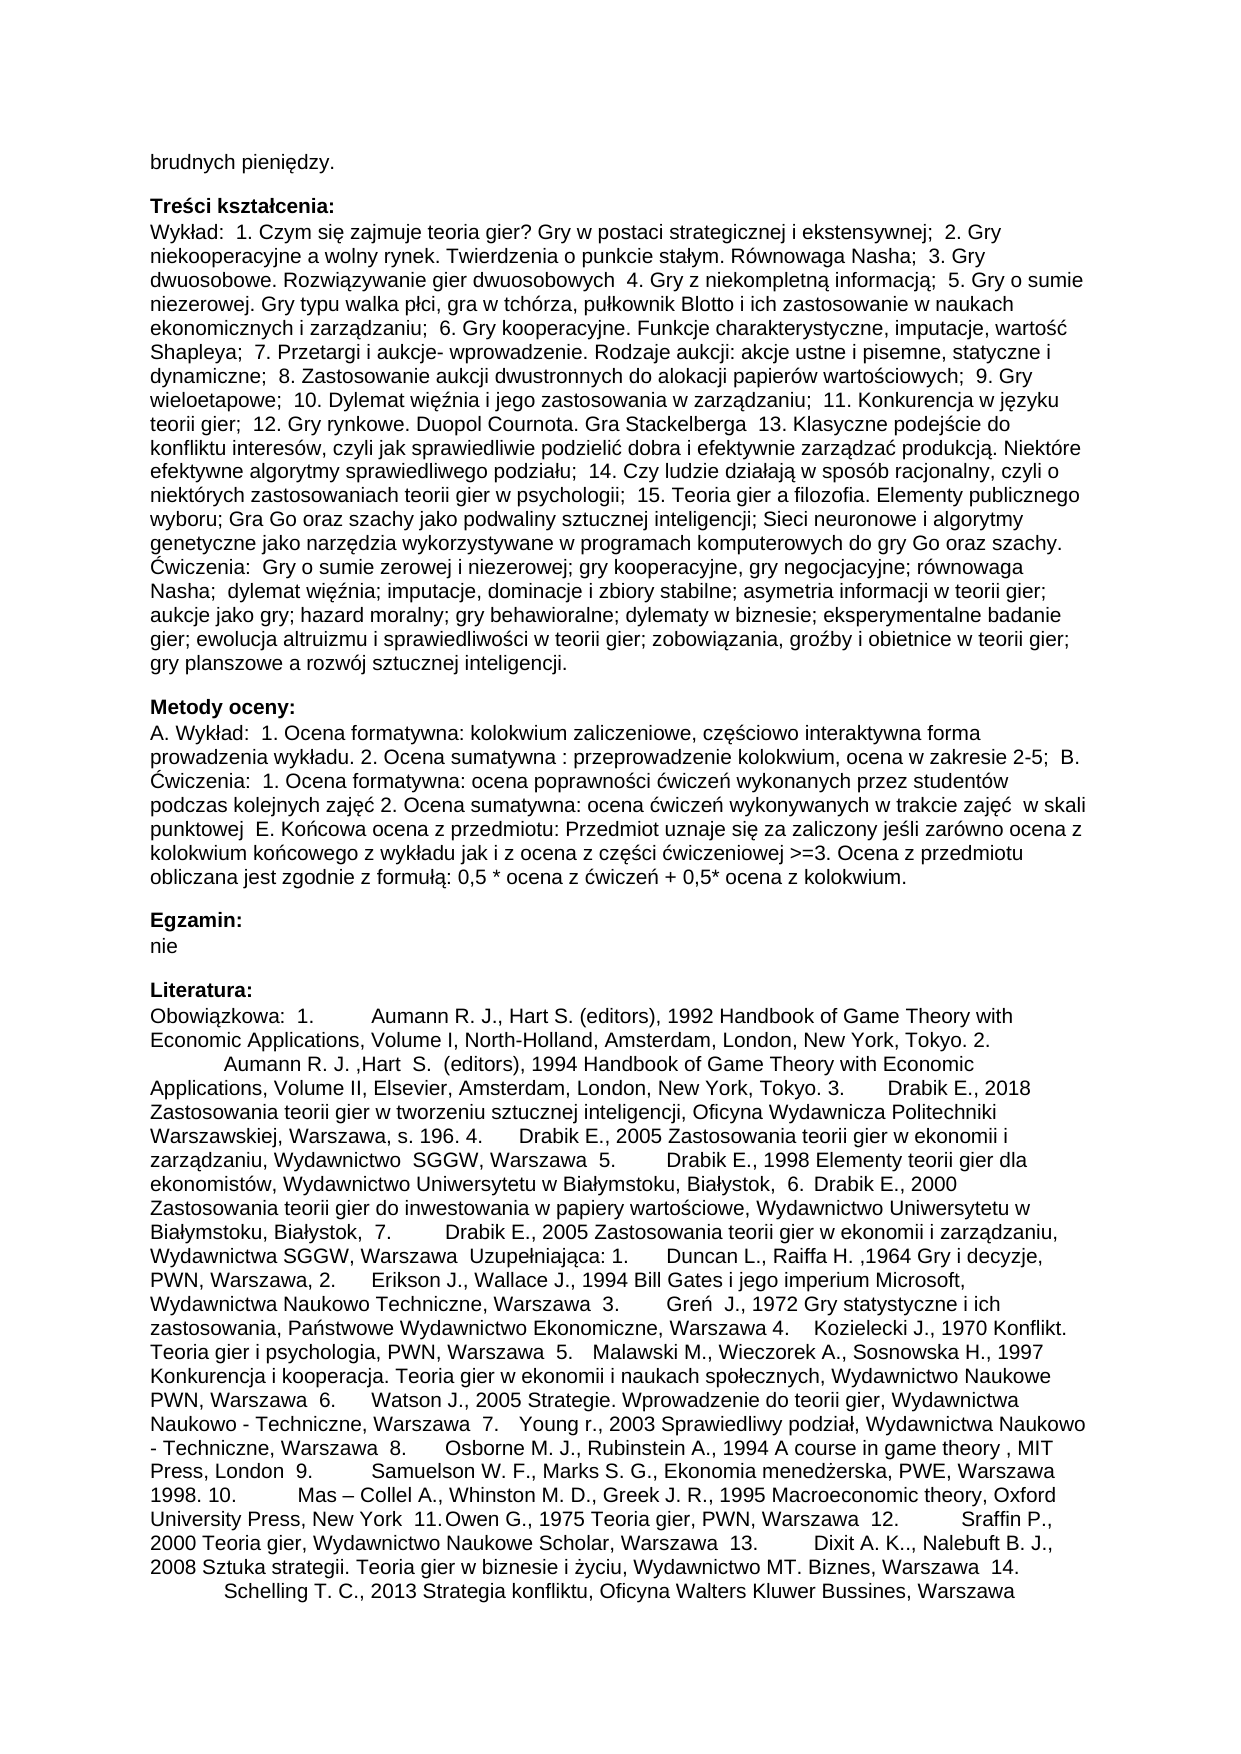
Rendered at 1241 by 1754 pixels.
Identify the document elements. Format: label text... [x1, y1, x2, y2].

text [150, 150, 1090, 174]
text Wykład: 1. Czym się zajmuje teoria gier? Gry w postaci strategicznej i ekstensywnej; 2. Gry niekooperacyjne a wolny rynek. Twierdzenia o punkcie stałym. Równowaga Nasha; 3. Gry dwuosobowe. Rozwiązywanie gier dwuosobowych 4. Gry z niekompletną informacją; 5. Gry o sumie niezerowej. Gry typu walka płci, gra w tchórza, pułkownik Blotto i ich zastosowanie w naukach ekonomicznych i zarządzaniu; 6. Gry kooperacyjne. Funkcje charakterystyczne, imputacje, wartość Shapleya; 7. Przetargi i aukcje- wprowadzenie. Rodzaje aukcji: akcje ustne i pisemne, statyczne i dynamiczne; 8. Zastosowanie aukcji dwustronnych do alokacji papierów wartościowych; 9. Gry wieloetapowe; 10. Dylemat więźnia i jego zastosowania w zarządzaniu; 11. Konkurencja w języku teorii gier; 12. Gry rynkowe. Duopol Cournota. Gra Stackelberga 13. Klasyczne podejście do konfliktu interesów, czyli jak sprawiedliwie podzielić dobra i efektywnie zarządzać produkcją. Niektóre efektywne algorytmy sprawiedliwego podziału; 14. Czy ludzie działają w sposób racjonalny, czyli o niektórych zastosowaniach teorii gier w psychologii; 15. Teoria gier a filozofia. Elementy publicznego wyboru; Gra Go oraz szachy jako podwaliny sztucznej inteligencji; Sieci neuronowe i algorytmy genetyczne jako narzędzia wykorzystywane w programach komputerowych do gry Go oraz szachy. Ćwiczenia: Gry o sumie zerowej i niezerowej; gry kooperacyjne, gry negocjacyjne; równowaga Nasha; dylemat więźnia; imputacje, dominacje i zbiory stabilne; asymetria informacji w teorii gier; aukcje jako gry; hazard moralny; gry behawioralne; dylematy w biznesie; eksperymentalne badanie gier; ewolucja altruizmu i sprawiedliwości w teorii gier; zobowiązania, groźby i obietnice w teorii gier; gry planszowe a rozwój sztucznej inteligencji. [150, 220, 1090, 675]
text Literatura: [150, 978, 1090, 1002]
text nie [150, 934, 1090, 958]
text Metody oceny: [150, 695, 1090, 719]
text A. Wykład: 1. Ocena formatywna: kolokwium zaliczeniowe, częściowo interaktywna forma prowadzenia wykładu. 2. Ocena sumatywna : przeprowadzenie kolokwium, ocena w zakresie 2-5; B. Ćwiczenia: 1. Ocena formatywna: ocena poprawności ćwiczeń wykonanych przez studentów podczas kolejnych zajęć 2. Ocena sumatywna: ocena ćwiczeń wykonywanych w trakcie zajęć w skali punktowej E. Końcowa ocena z przedmiotu: Przedmiot uznaje się za zaliczony jeśli zarówno ocena z kolokwium końcowego z wykładu jak i z ocena z części ćwiczeniowej >=3. Ocena z przedmiotu obliczana jest zgodnie z formułą: 0,5 * ocena z ćwiczeń + 0,5* ocena z kolokwium. [150, 721, 1090, 888]
text Treści kształcenia: [150, 194, 1090, 218]
text Egzamin: [150, 908, 1090, 932]
text Obowiązkowa: 1. Aumann R. J., Hart S. (editors), 1992 Handbook of Game Theory with Economic Applications, Volume I, North-Holland, Amsterdam, London, New York, Tokyo. 2. Aumann R. J. ,Hart S. (editors), 1994 Handbook of Game Theory with Economic Applications, Volume II, Elsevier, Amsterdam, London, New York, Tokyo. 3. Drabik E., 2018 Zastosowania teorii gier w tworzeniu sztucznej inteligencji, Oficyna Wydawnicza Politechniki Warszawskiej, Warszawa, s. 196. 4. Drabik E., 2005 Zastosowania teorii gier w ekonomii i zarządzaniu, Wydawnictwo SGGW, Warszawa 5. Drabik E., 1998 Elementy teorii gier dla ekonomistów, Wydawnictwo Uniwersytetu w Białymstoku, Białystok, 6. Drabik E., 2000 Zastosowania teorii gier do inwestowania w papiery wartościowe, Wydawnictwo Uniwersytetu w Białymstoku, Białystok, 7. Drabik E., 2005 Zastosowania teorii gier w ekonomii i zarządzaniu, Wydawnictwa SGGW, Warszawa Uzupełniająca: 1. Duncan L., Raiffa H. ,1964 Gry i decyzje, PWN, Warszawa, 2. Erikson J., Wallace J., 1994 Bill Gates i jego imperium Microsoft, Wydawnictwa Naukowo Techniczne, Warszawa 3. Greń J., 1972 Gry statystyczne i ich zastosowania, Państwowe Wydawnictwo Ekonomiczne, Warszawa 4. Kozielecki J., 1970 Konflikt. Teoria gier i psychologia, PWN, Warszawa 5. Malawski M., Wieczorek A., Sosnowska H., 1997 Konkurencja i kooperacja. Teoria gier w ekonomii i naukach społecznych, Wydawnictwo Naukowe PWN, Warszawa 6. Watson J., 2005 Strategie. Wprowadzenie do teorii gier, Wydawnictwa Naukowo - Techniczne, Warszawa 7. Young r., 2003 Sprawiedliwy podział, Wydawnictwa Naukowo - Techniczne, Warszawa 8. Osborne M. J., Rubinstein A., 1994 A course in game theory , MIT Press, London 9. Samuelson W. F., Marks S. G., Ekonomia menedżerska, PWE, Warszawa 1998. 10. Mas – Collel A., Whinston M. D., Greek J. R., 1995 Macroeconomic theory, Oxford University Press, New York 11. Owen G., 1975 Teoria gier, PWN, Warszawa 12. Sraffin P., 2000 Teoria gier, Wydawnictwo Naukowe Scholar, Warszawa 13. Dixit A. K.., Nalebuft B. J., 2008 Sztuka strategii. Teoria gier w biznesie i życiu, Wydawnictwo MT. Biznes, Warszawa 14. Schelling T. C., 2013 Strategia konfliktu, Oficyna Walters Kluwer Bussines, Warszawa [150, 1004, 1090, 1603]
